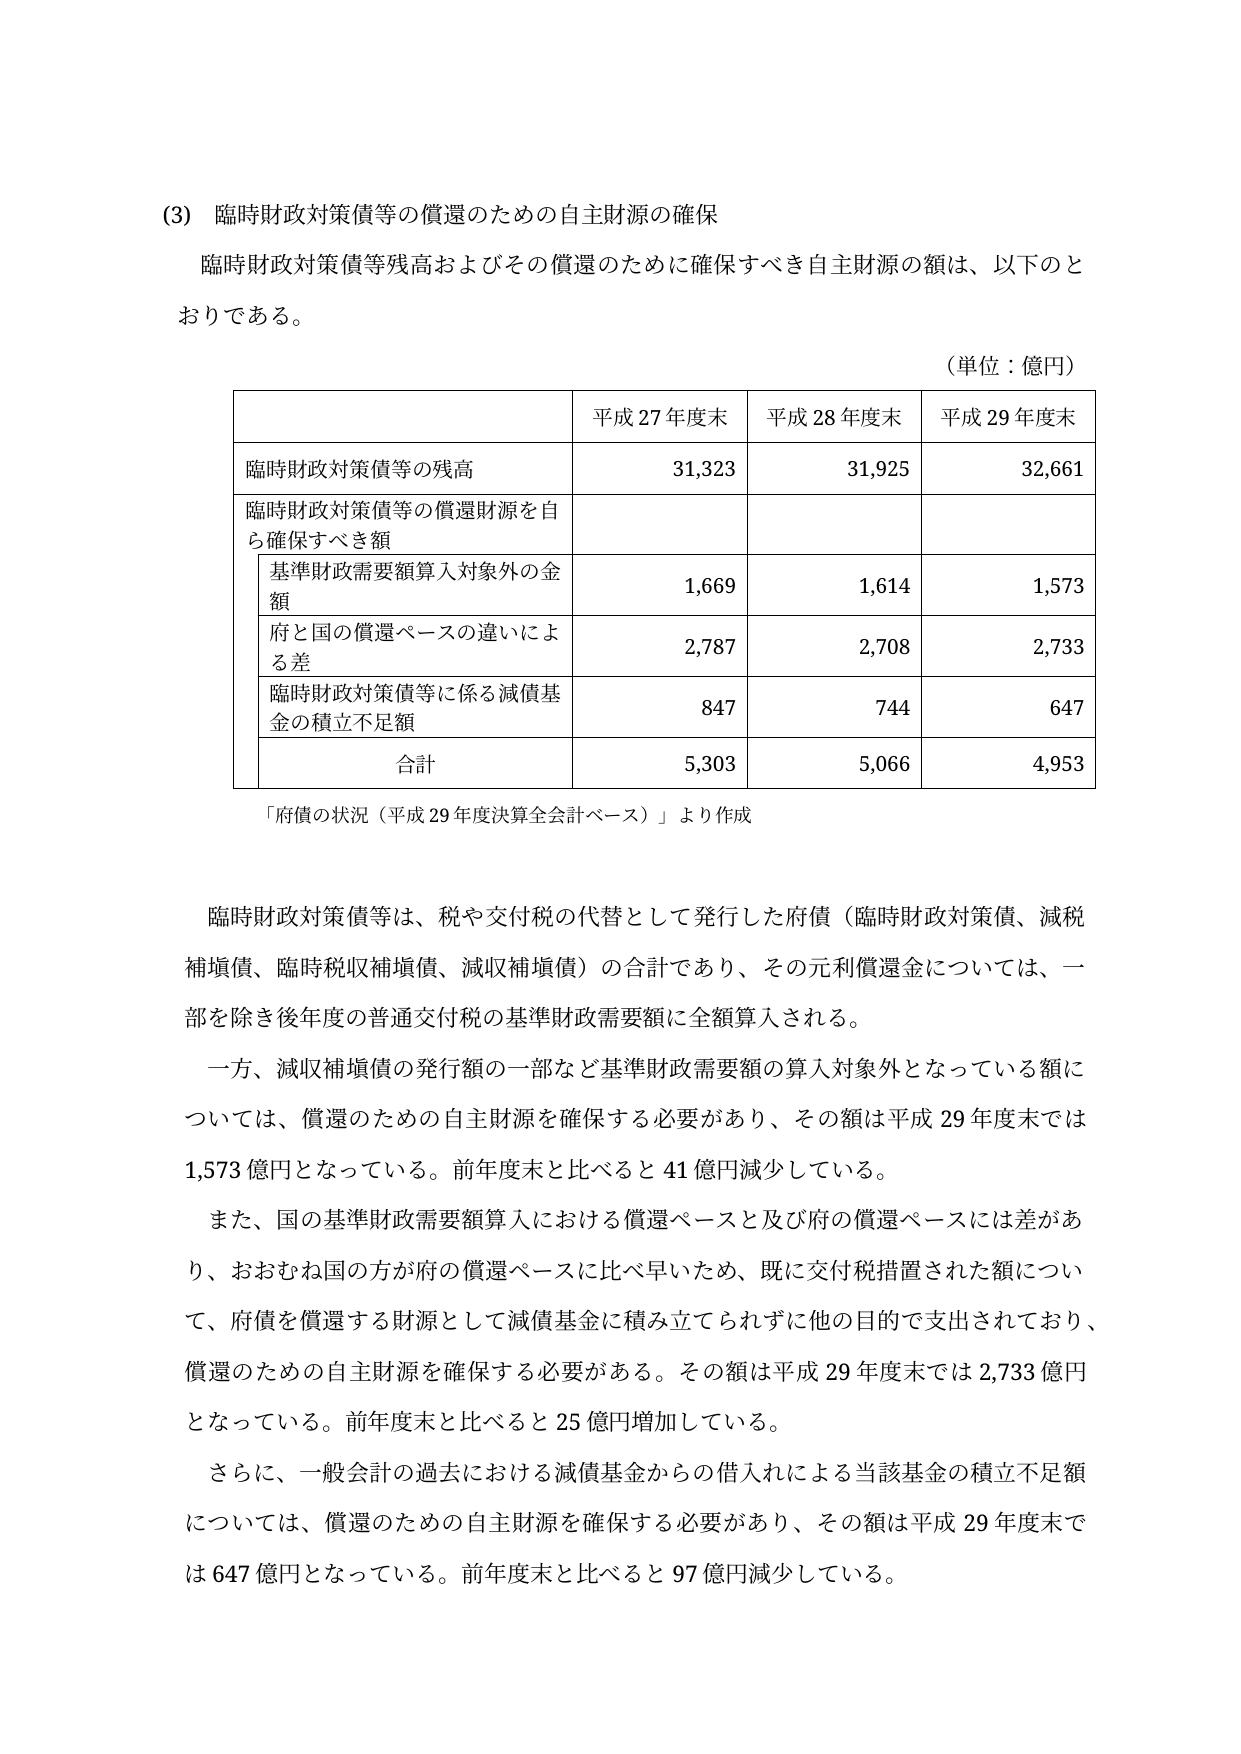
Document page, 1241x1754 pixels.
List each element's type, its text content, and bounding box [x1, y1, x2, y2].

table_cell 5,066 [748, 738, 921, 788]
table_cell 744 [748, 677, 921, 737]
table_cell 847 [573, 677, 747, 737]
table_cell 4,953 [922, 738, 1095, 788]
table_cell 合計 [259, 738, 572, 788]
text 臨時財政対策債等は、税や交付税の代替として発行した府債（臨時財政対策債、減税補塡債、臨時税収補塡債、減収補塡債）の合計であり、その元利償還金については、一部を除き後年度の普通交付税の基準財政需要額に全額算入される。 [184, 890, 1087, 1042]
table_cell 31,925 [748, 443, 921, 493]
table_cell 2,733 [922, 616, 1095, 676]
table_header 平成27年度末 [573, 391, 747, 442]
table_cell 府と国の償還ペースの違いによる差 [259, 616, 572, 676]
text また、国の基準財政需要額算入における償還ペースと及び府の償還ペースには差があり、おおむね国の方が府の償還ペースに比べ早いため、既に交付税措置された額について、府債を償還する財源として減債基金に積み立てられずに他の目的で支出されており、償還のための自主財源を確保する必要がある。その額は平成29年度末では2,733億円となっている。前年度末と比べると25億円増加している。 [184, 1193, 1087, 1446]
text （単位：億円） [206, 340, 1087, 390]
text (3) 臨時財政対策債等の償還のための自主財源の確保 [162, 188, 1087, 239]
table_cell [573, 495, 747, 554]
table_cell 5,303 [573, 738, 747, 788]
table_cell 1,614 [748, 555, 921, 615]
table_header 平成29年度末 [922, 391, 1095, 442]
table_cell 基準財政需要額算入対象外の金額 [259, 555, 572, 615]
table_cell 647 [922, 677, 1095, 737]
table_cell 1,573 [922, 555, 1095, 615]
table_cell 1,669 [573, 555, 747, 615]
table_cell 臨時財政対策債等に係る減債基金の積立不足額 [259, 677, 572, 737]
text 臨時財政対策債等残高およびその償還のために確保すべき自主財源の額は、以下のとおりである。 [177, 239, 1087, 340]
text 一方、減収補塡債の発行額の一部など基準財政需要額の算入対象外となっている額については、償還のための自主財源を確保する必要があり、その額は平成29年度末では1,573億円となっている。前年度末と比べると41億円減少している。 [184, 1042, 1087, 1193]
table_cell [234, 554, 258, 788]
table_header [234, 391, 572, 442]
text さらに、一般会計の過去における減債基金からの借入れによる当該基金の積立不足額については、償還のための自主財源を確保する必要があり、その額は平成29年度末では647億円となっている。前年度末と比べると97億円減少している。 [184, 1446, 1087, 1598]
table_cell 2,787 [573, 616, 747, 676]
table_cell 臨時財政対策債等の残高 [234, 443, 572, 493]
table_cell 2,708 [748, 616, 921, 676]
text 「府債の状況（平成29年度決算全会計ベース）」より作成 [162, 789, 1087, 840]
table_cell 32,661 [922, 443, 1095, 493]
table_header 平成28年度末 [748, 391, 921, 442]
table_cell 31,323 [573, 443, 747, 493]
table_cell [922, 495, 1095, 554]
table_cell [748, 495, 921, 554]
table_cell 臨時財政対策債等の償還財源を自ら確保すべき額 [234, 495, 572, 554]
